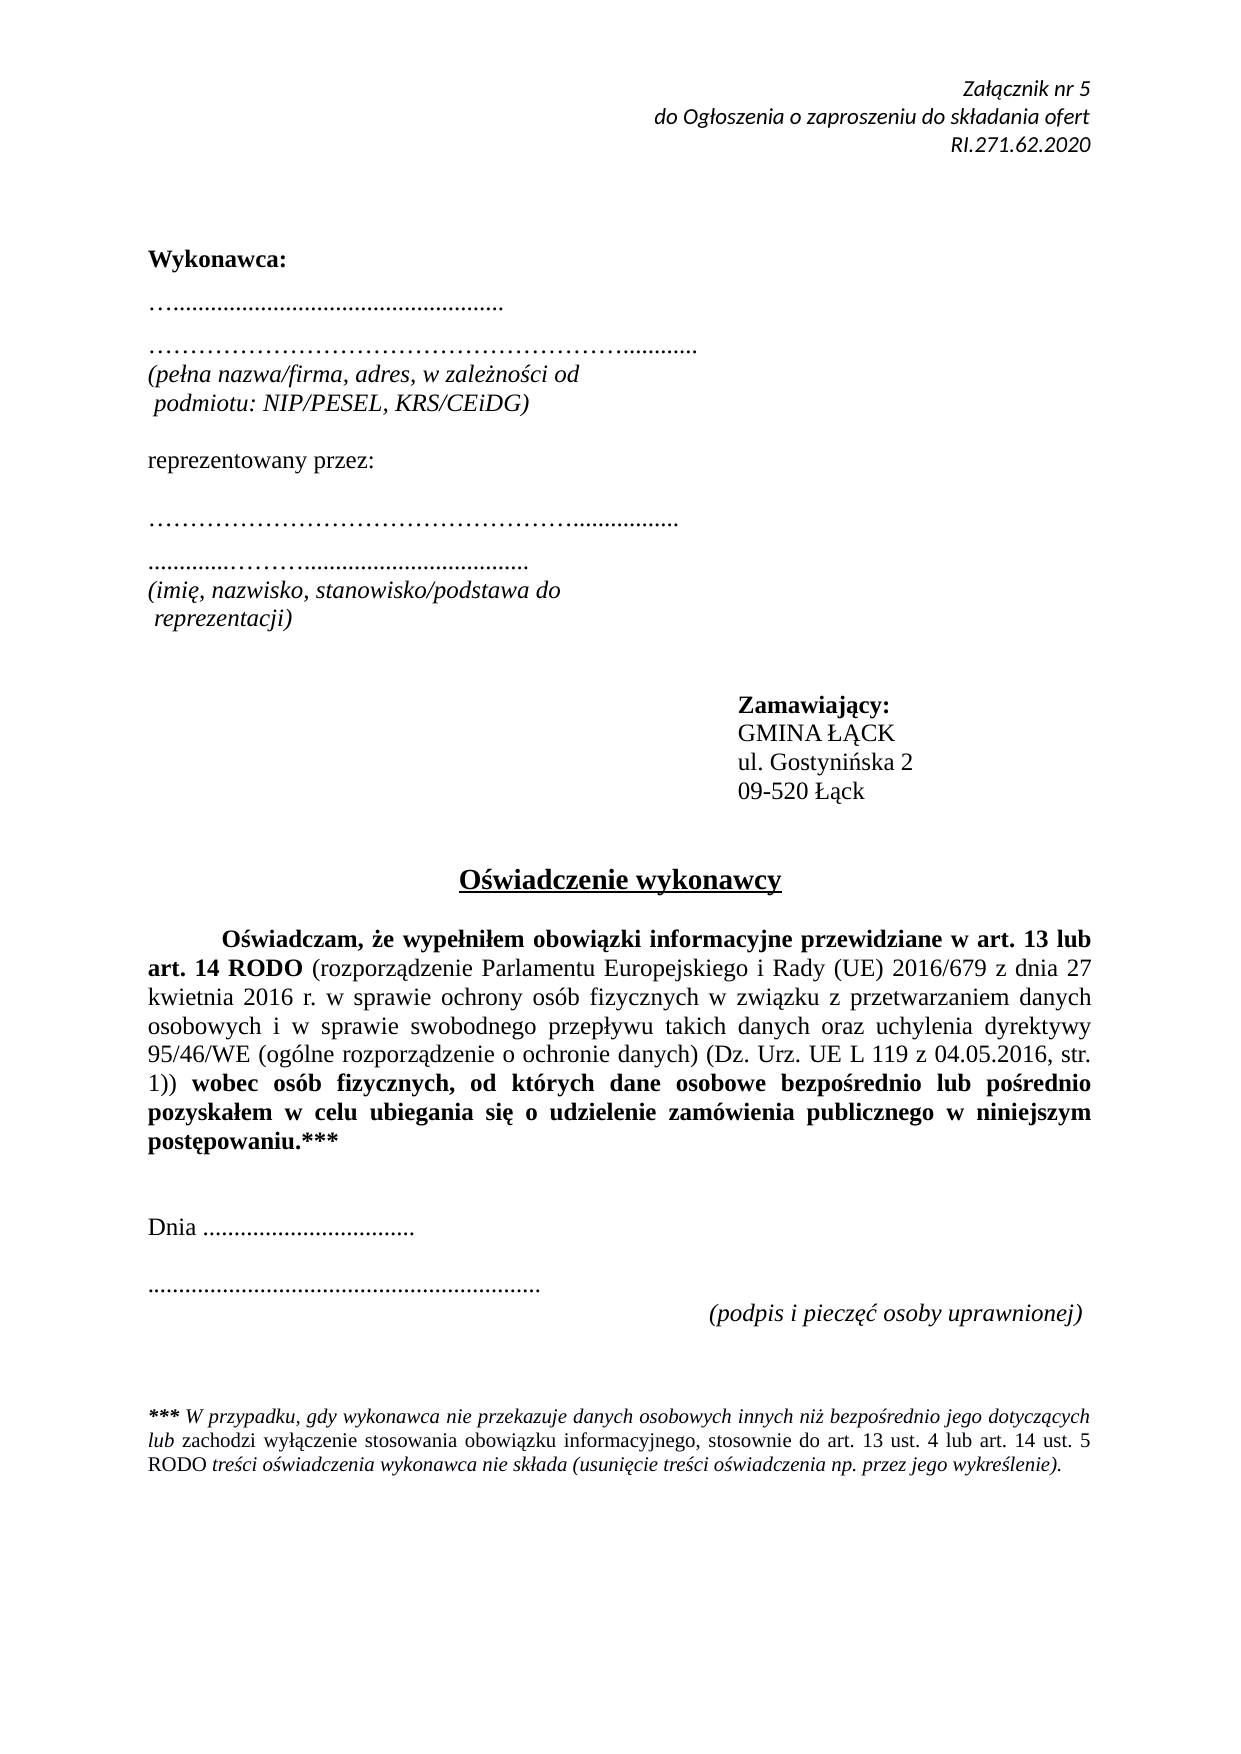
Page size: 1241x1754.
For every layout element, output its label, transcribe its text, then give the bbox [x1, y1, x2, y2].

text …..................................................... [148, 287, 1093, 316]
text (podpis i pieczęć osoby uprawnionej) [148, 1298, 1093, 1327]
text reprezentowany przez: [148, 445, 1093, 474]
text GMINA ŁĄCK [738, 718, 1093, 747]
text 09-520 Łąck [738, 776, 1093, 805]
text ……………………………………………................. [148, 503, 1093, 532]
text (pełna nazwa/firma, adres, w zależności od [148, 359, 1093, 388]
text Zamawiający: [738, 690, 1093, 718]
text (imię, nazwisko, stanowisko/podstawa do [148, 575, 1093, 603]
text .............……….................................... [148, 546, 1093, 575]
text reprezentacji) [148, 603, 1093, 632]
text ............................................................... [148, 1241, 1093, 1298]
text Oświadczam, że wypełniłem obowiązki informacyjne przewidziane w art. 13 lub art. 14 RODO (rozporządzenie Parlamentu Europejskiego i Rady (UE) 2016/679 z dnia 27 kwietnia 2016 r. w sprawie ochrony osób fizycznych w związku z przetwarzaniem danych osobowych i w sprawie swobodnego przepływu takich danych oraz uchylenia dyrektywy 95/46/WE (ogólne rozporządzenie o ochronie danych) (Dz. Urz. UE L 119 z 04.05.2016, str. 1)) wobec osób fizycznych, od których dane osobowe bezpośrednio lub pośrednio pozyskałem w celu ubiegania się o udzielenie zamówienia publicznego w niniejszym postępowaniu.*** [148, 924, 1093, 1154]
text Wykonawca: [148, 244, 1093, 273]
text *** W przypadku, gdy wykonawca nie przekazuje danych osobowych innych niż bezpośrednio jego dotyczących lub zachodzi wyłączenie stosowania obowiązku informacyjnego, stosownie do art. 13 ust. 4 lub art. 14 ust. 5 RODO treści oświadczenia wykonawca nie składa (usunięcie treści oświadczenia np. przez jego wykreślenie). [148, 1404, 1093, 1476]
text Oświadczenie wykonawcy [148, 862, 1093, 896]
text …………………………………………………............ [148, 330, 1093, 359]
text podmiotu: NIP/PESEL, KRS/CEiDG) [148, 388, 1093, 417]
text ul. Gostynińska 2 [738, 747, 1093, 776]
text Dnia .................................. [148, 1212, 1093, 1241]
